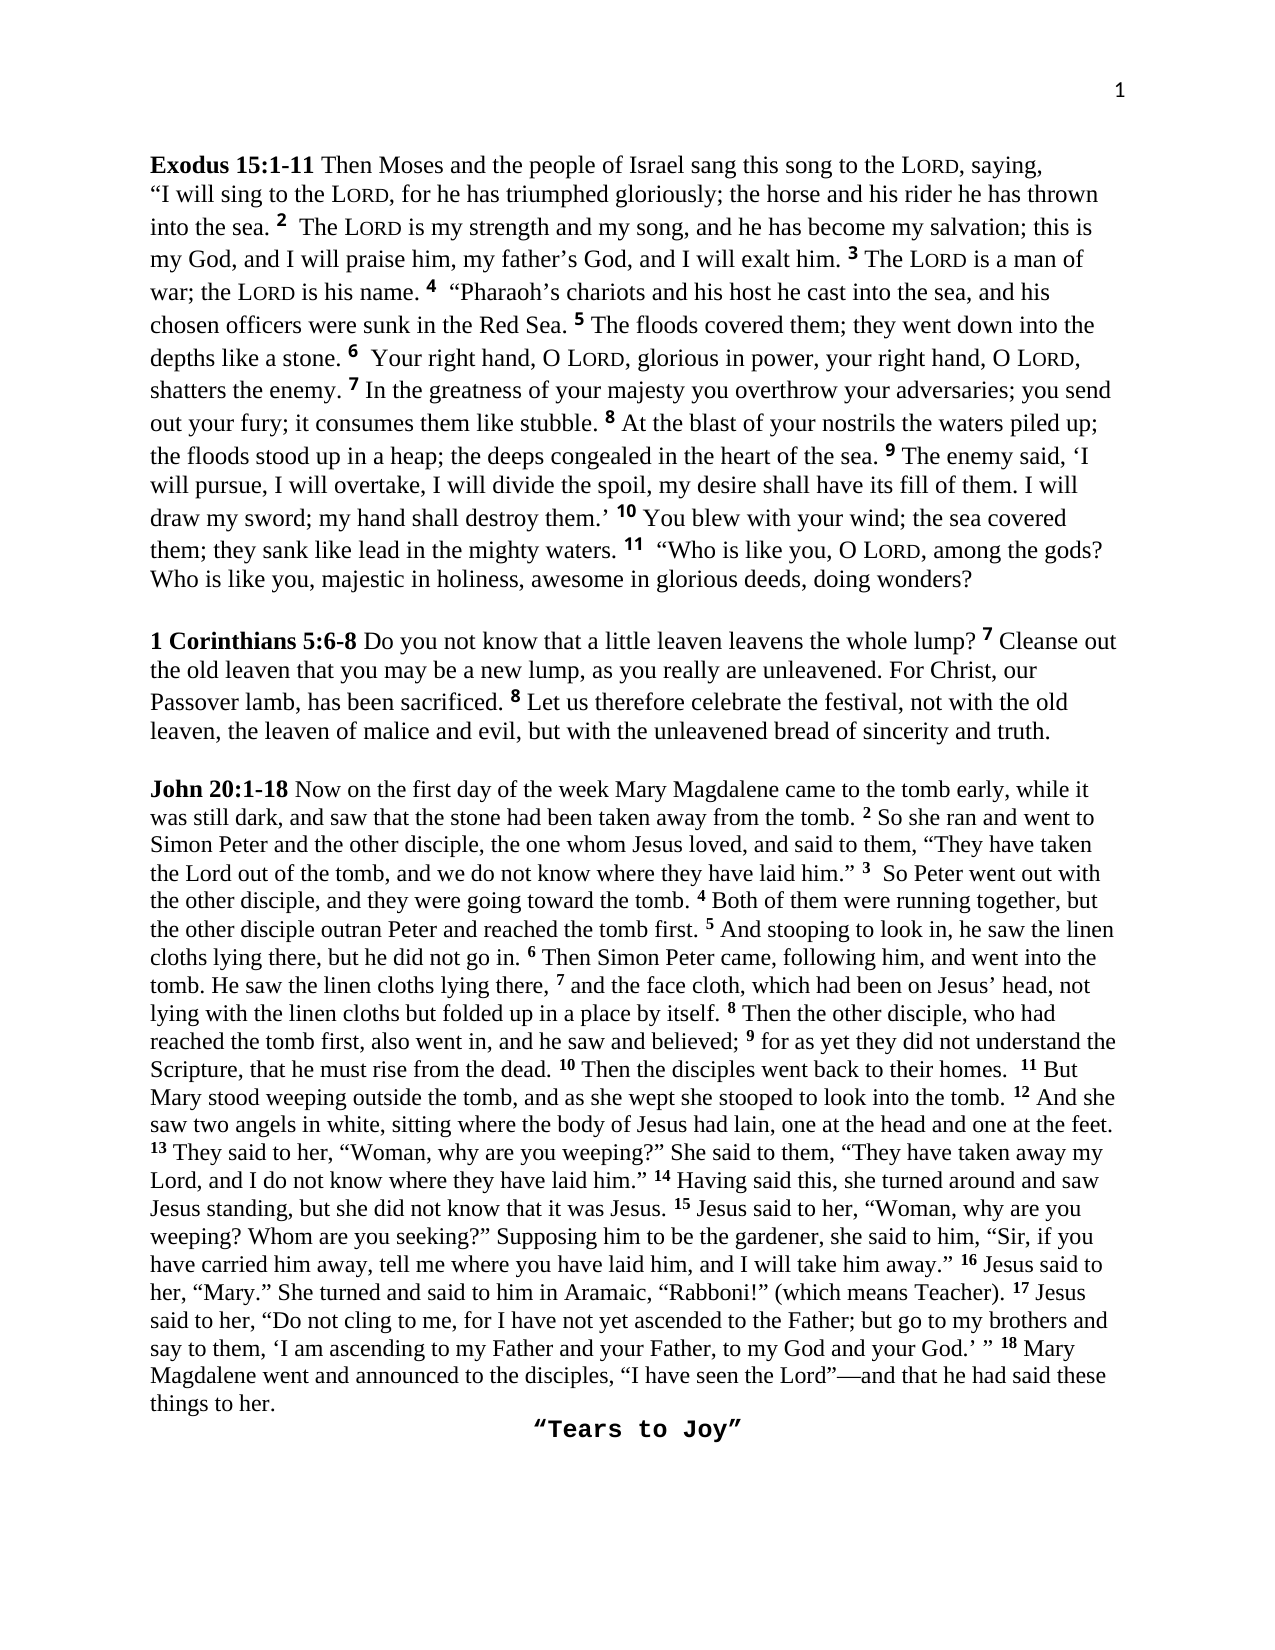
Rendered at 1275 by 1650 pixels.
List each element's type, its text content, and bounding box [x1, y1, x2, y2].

text “Tears to Joy” [150, 1416, 1125, 1445]
text John 20:1-18 Now on the first day of the week Mary Magdalene came to the tomb early, while it was still dark, and saw that the stone had been taken away from the tomb. 2 So she ran and went to Simon Peter and the other disciple, the one whom Jesus loved, and said to them, “They have taken the Lord out of the tomb, and we do not know where they have laid him.” 3 So Peter went out with the other disciple, and they were going toward the tomb. 4 Both of them were running together, but the other disciple outran Peter and reached the tomb first. 5 And stooping to look in, he saw the linen cloths lying there, but he did not go in. 6 Then Simon Peter came, following him, and went into the tomb. He saw the linen cloths lying there, 7 and the face cloth, which had been on Jesus’ head, not lying with the linen cloths but folded up in a place by itself. 8 Then the other disciple, who had reached the tomb first, also went in, and he saw and believed; 9 for as yet they did not understand the Scripture, that he must rise from the dead. 10 Then the disciples went back to their homes. 11 But Mary stood weeping outside the tomb, and as she wept she stooped to look into the tomb. 12 And she saw two angels in white, sitting where the body of Jesus had lain, one at the head and one at the feet. 13 They said to her, “Woman, why are you weeping?” She said to them, “They have taken away my Lord, and I do not know where they have laid him.” 14 Having said this, she turned around and saw Jesus standing, but she did not know that it was Jesus. 15 Jesus said to her, “Woman, why are you weeping? Whom are you seeking?” Supposing him to be the gardener, she said to him, “Sir, if you have carried him away, tell me where you have laid him, and I will take him away.” 16 Jesus said to her, “Mary.” She turned and said to him in Aramaic, “Rabboni!” (which means Teacher). 17 Jesus said to her, “Do not cling to me, for I have not yet ascended to the Father; but go to my brothers and say to them, ‘I am ascending to my Father and your Father, to my God and your God.’ ” 18 Mary Magdalene went and announced to the disciples, “I have seen the Lord”—and that he had said these things to her. [150, 774, 1125, 1416]
text 1 Corinthians 5:6-8 Do you not know that a little leaven leavens the whole lump? 7 Cleanse out the old leaven that you may be a new lump, as you really are unleavened. For Christ, our Passover lamb, has been sacrificed. 8 Let us therefore celebrate the festival, not with the old leaven, the leaven of malice and evil, but with the unleavened bread of sincerity and truth. [150, 622, 1125, 745]
text Exodus 15:1-11 Then Moses and the people of Israel sang this song to the Lord, saying, “I will sing to the Lord, for he has triumphed gloriously; the horse and his rider he has thrown into the sea. 2 The Lord is my strength and my song, and he has become my salvation; this is my God, and I will praise him, my father’s God, and I will exalt him. 3 The Lord is a man of war; the Lord is his name. 4 “Pharaoh’s chariots and his host he cast into the sea, and his chosen officers were sunk in the Red Sea. 5 The floods covered them; they went down into the depths like a stone. 6 Your right hand, O Lord, glorious in power, your right hand, O Lord, shatters the enemy. 7 In the greatness of your majesty you overthrow your adversaries; you send out your fury; it consumes them like stubble. 8 At the blast of your nostrils the waters piled up; the floods stood up in a heap; the deeps congealed in the heart of the sea. 9 The enemy said, ‘I will pursue, I will overtake, I will divide the spoil, my desire shall have its fill of them. I will draw my sword; my hand shall destroy them.’ 10 You blew with your wind; the sea covered them; they sank like lead in the mighty waters. 11 “Who is like you, O Lord, among the gods? Who is like you, majestic in holiness, awesome in glorious deeds, doing wonders? [150, 150, 1125, 593]
